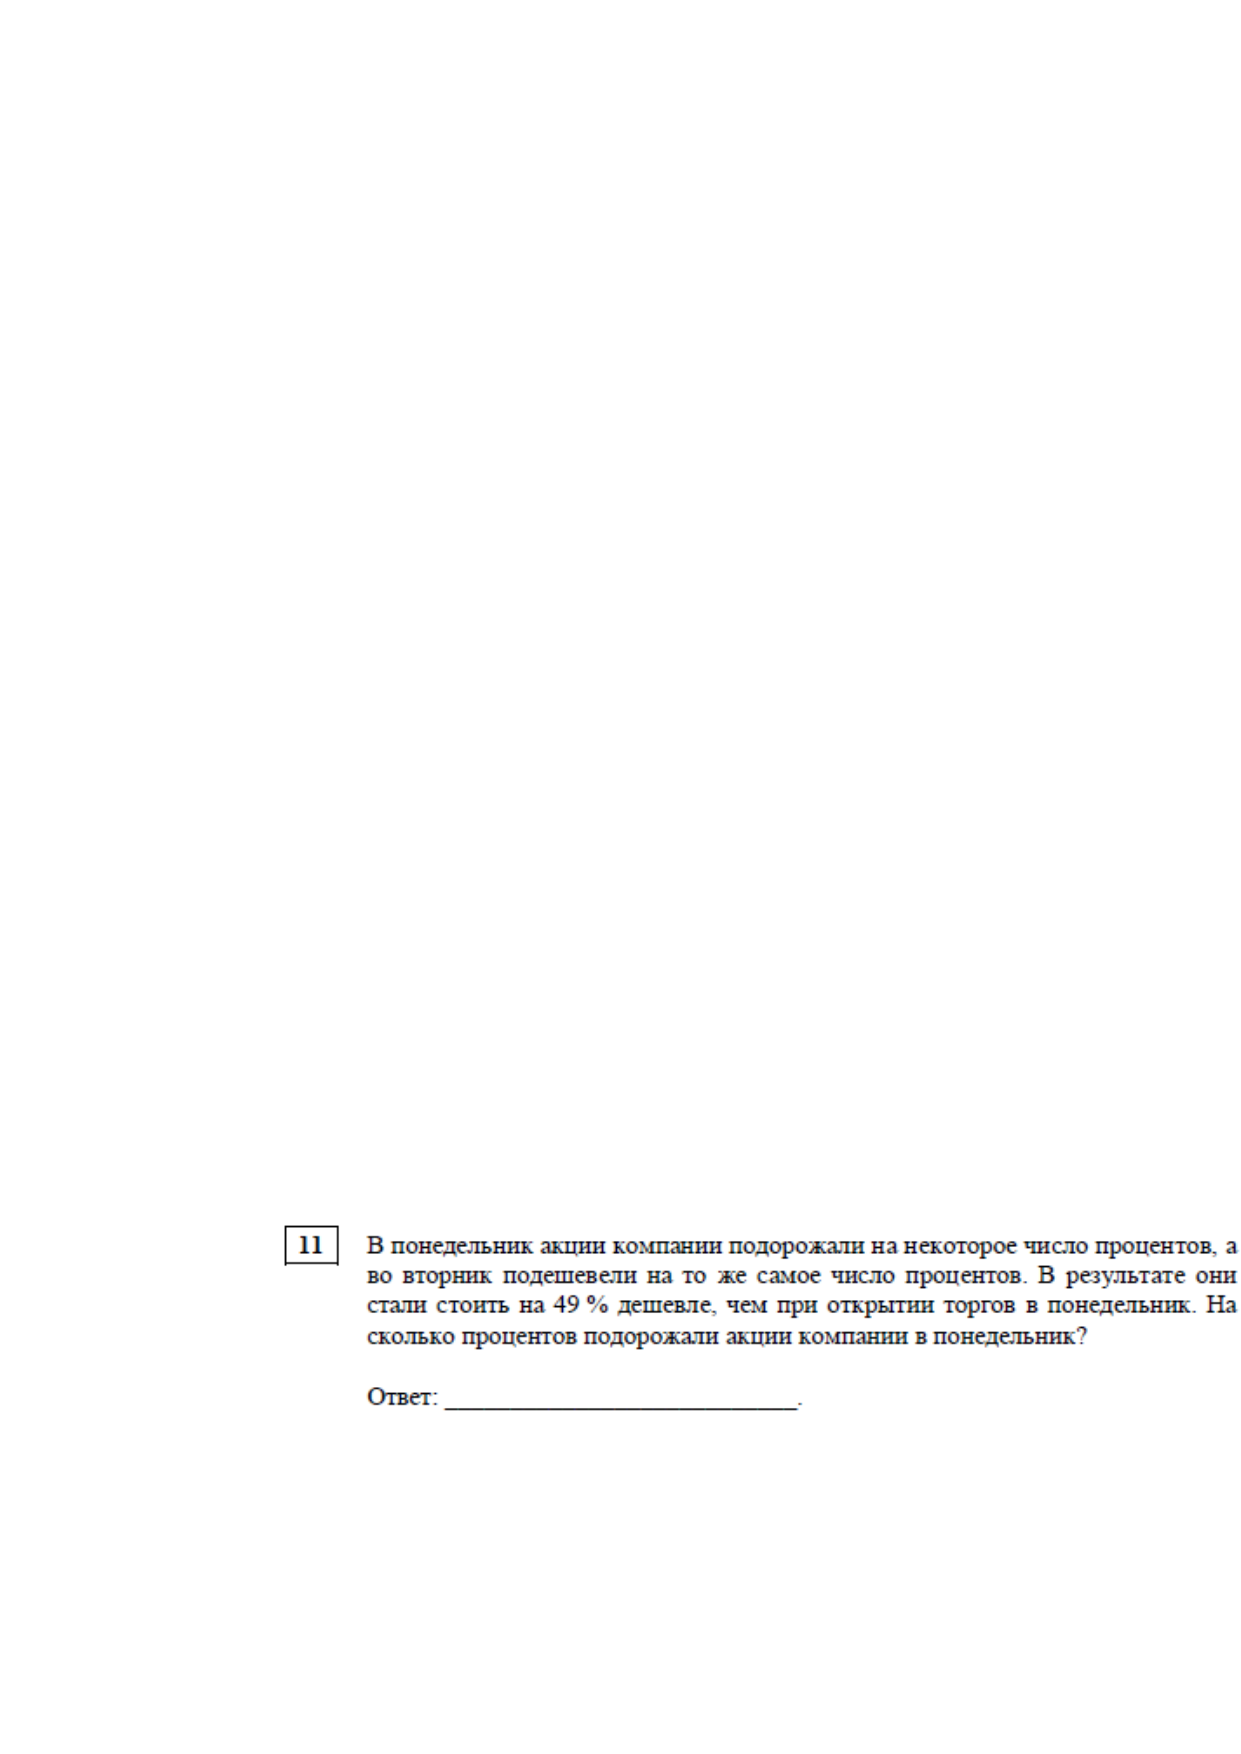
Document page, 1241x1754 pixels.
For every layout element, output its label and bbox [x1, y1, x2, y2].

picture [225, 1199, 1241, 1445]
